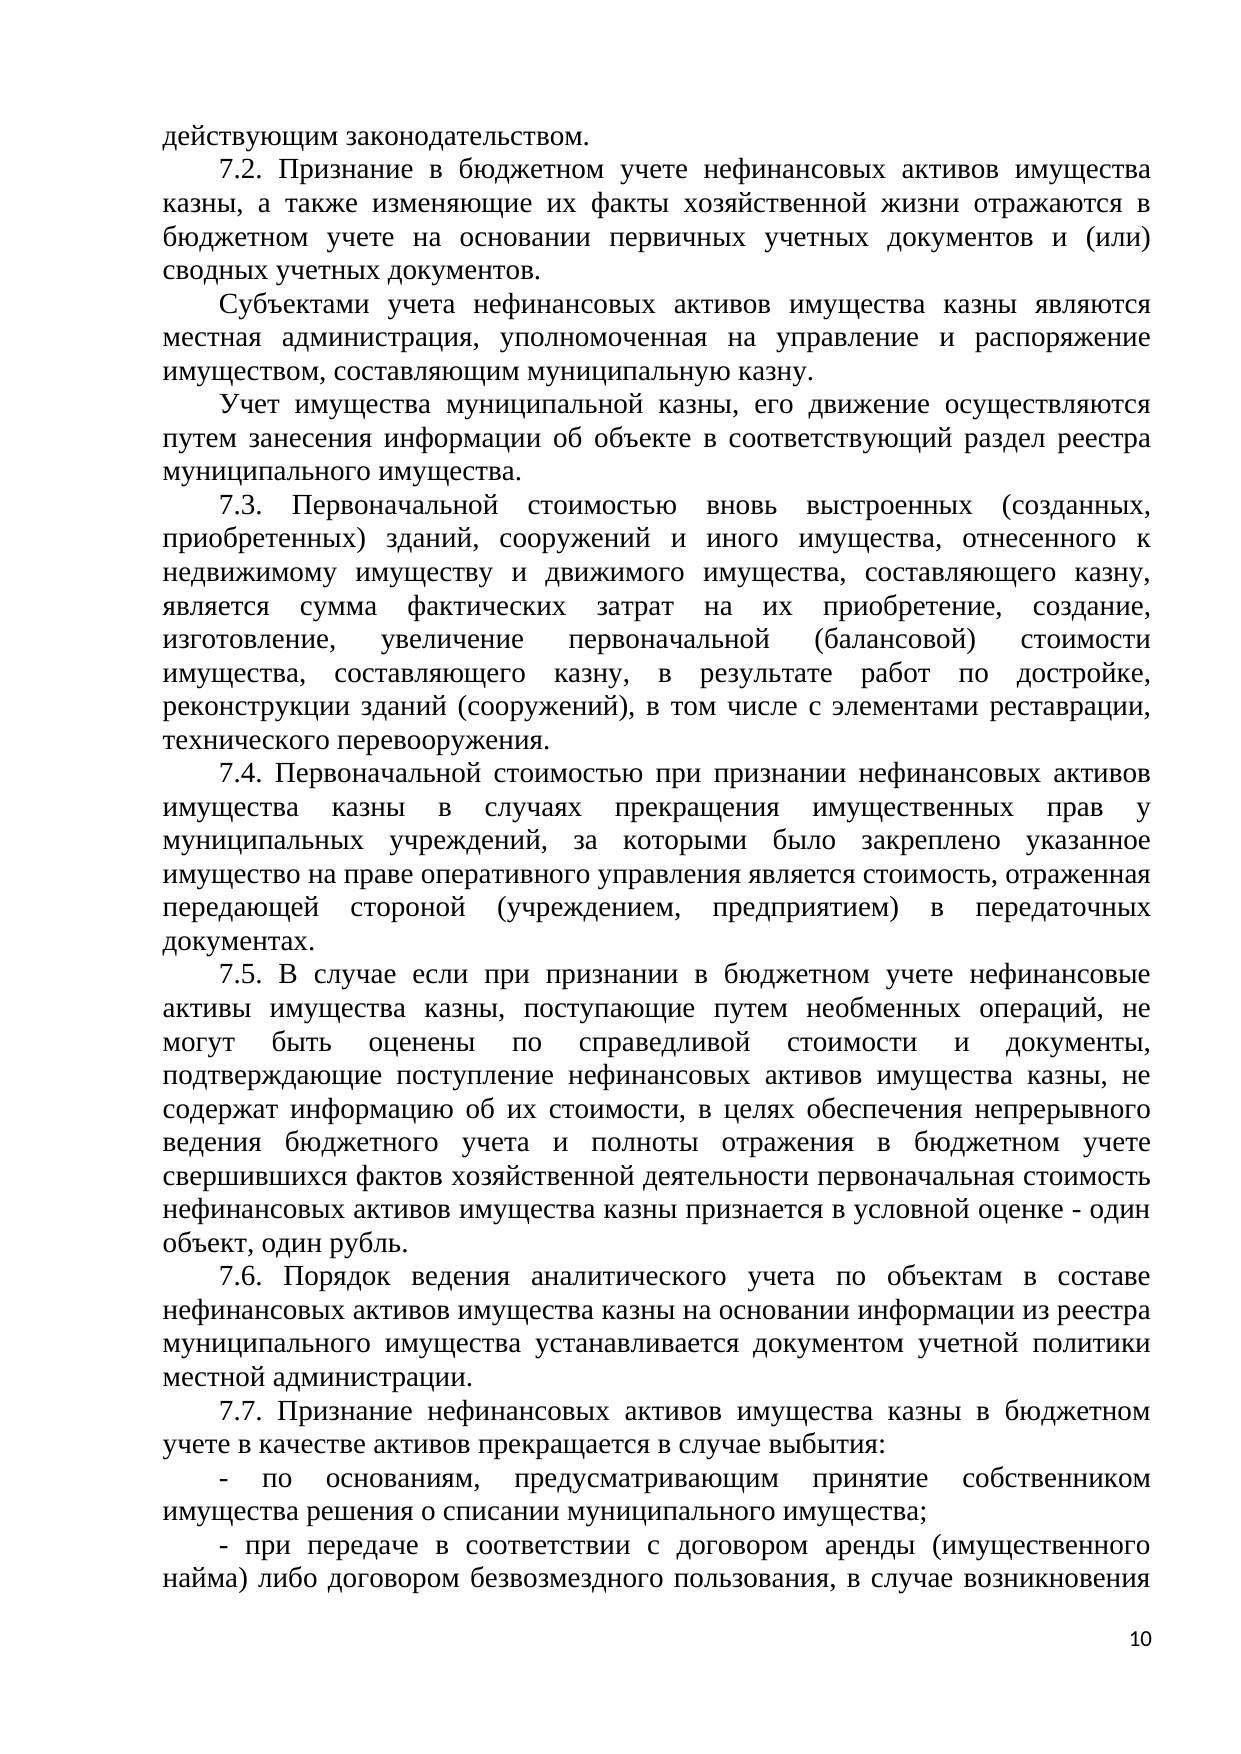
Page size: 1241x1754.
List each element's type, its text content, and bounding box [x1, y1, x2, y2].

text 7.7. Признание нефинансовых активов имущества казны в бюджетном учете в качестве активов прекращается в случае выбытия: [162, 1393, 1152, 1460]
text 7.6. Порядок ведения аналитического учета по объектам в составе нефинансовых активов имущества казны на основании информации из реестра муниципального имущества устанавливается документом учетной политики местной администрации. [162, 1258, 1152, 1393]
text 7.4. Первоначальной стоимостью при признании нефинансовых активов имущества казны в случаях прекращения имущественных прав у муниципальных учреждений, за которыми было закреплено указанное имущество на праве оперативного управления является стоимость, отраженная передающей стороной (учреждением, предприятием) в передаточных документах. [162, 755, 1152, 957]
text 7.2. Признание в бюджетном учете нефинансовых активов имущества казны, а также изменяющие их факты хозяйственной жизни отражаются в бюджетном учете на основании первичных учетных документов и (или) сводных учетных документов. [162, 152, 1152, 286]
text 7.3. Первоначальной стоимостью вновь выстроенных (созданных, приобретенных) зданий, сооружений и иного имущества, отнесенного к недвижимому имуществу и движимого имущества, составляющего казну, является сумма фактических затрат на их приобретение, создание, изготовление, увеличение первоначальной (балансовой) стоимости имущества, составляющего казну, в результате работ по достройке, реконструкции зданий (сооружений), в том числе с элементами реставрации, технического перевооружения. [162, 487, 1152, 755]
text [162, 118, 1152, 152]
text Учет имущества муниципальной казны, его движение осуществляются путем занесения информации об объекте в соответствующий раздел реестра муниципального имущества. [162, 386, 1152, 487]
text - по основаниям, предусматривающим принятие собственником имущества решения о списании муниципального имущества; [162, 1460, 1152, 1527]
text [162, 1527, 1152, 1594]
text Субъектами учета нефинансовых активов имущества казны являются местная администрация, уполномоченная на управление и распоряжение имуществом, составляющим муниципальную казну. [162, 286, 1152, 386]
text 7.5. В случае если при признании в бюджетном учете нефинансовые активы имущества казны, поступающие путем необменных операций, не могут быть оценены по справедливой стоимости и документы, подтверждающие поступление нефинансовых активов имущества казны, не содержат информацию об их стоимости, в целях обеспечения непрерывного ведения бюджетного учета и полноты отражения в бюджетном учете свершившихся фактов хозяйственной деятельности первоначальная стоимость нефинансовых активов имущества казны признается в условной оценке - один объект, один рубль. [162, 957, 1152, 1258]
